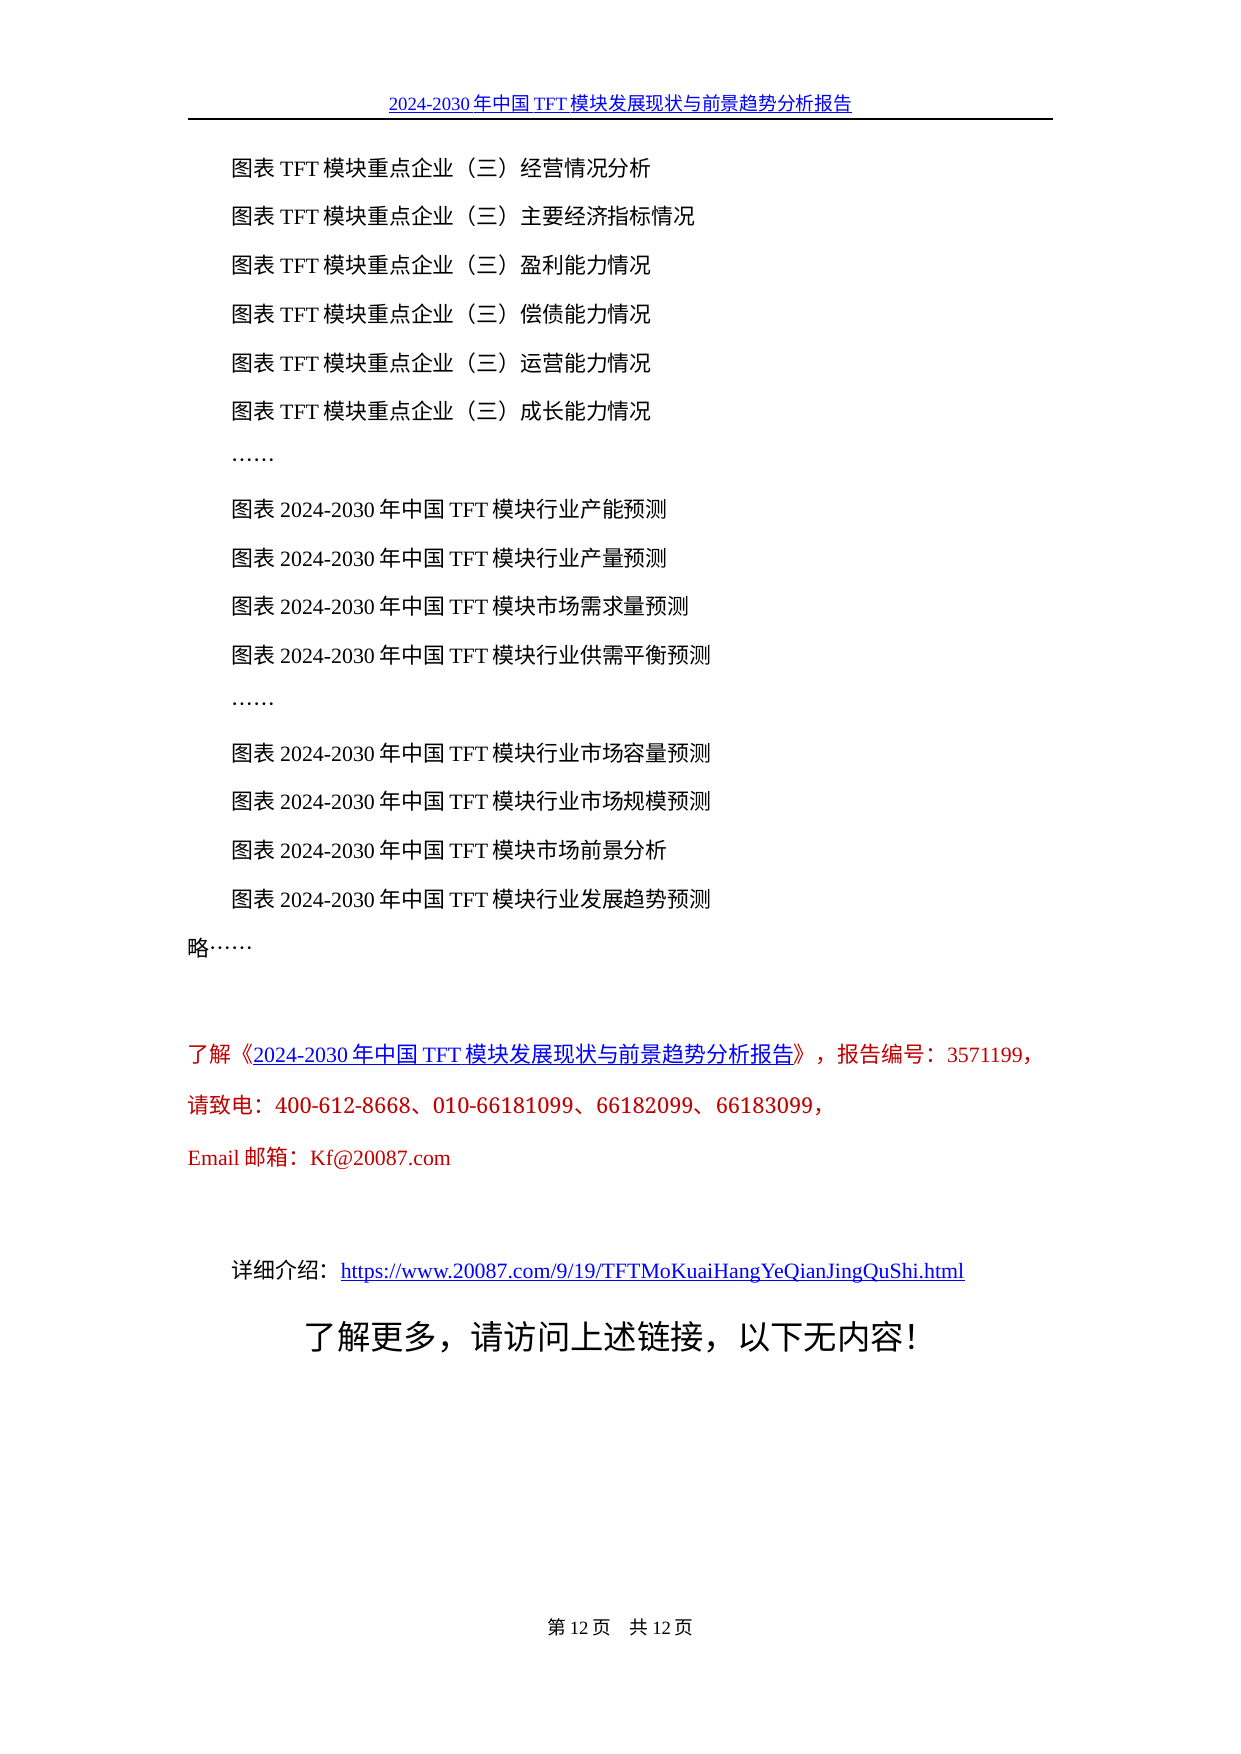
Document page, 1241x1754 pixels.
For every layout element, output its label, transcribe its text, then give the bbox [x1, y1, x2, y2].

text 请致电：400-612-8668、010-66181099、66182099、66183099， [187, 1088, 1053, 1121]
text 详细介绍：https://www.20087.com/9/19/TFTMoKuaiHangYeQianJingQuShi.html [187, 1253, 1053, 1285]
text 了解《2024-2030年中国TFT模块发展现状与前景趋势分析报告》，报告编号：3571199， [187, 1037, 1053, 1069]
title 了解更多，请访问上述链接，以下无内容！ [187, 1303, 1053, 1368]
text Email邮箱：Kf@20087.com [187, 1140, 1053, 1172]
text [187, 150, 1053, 963]
